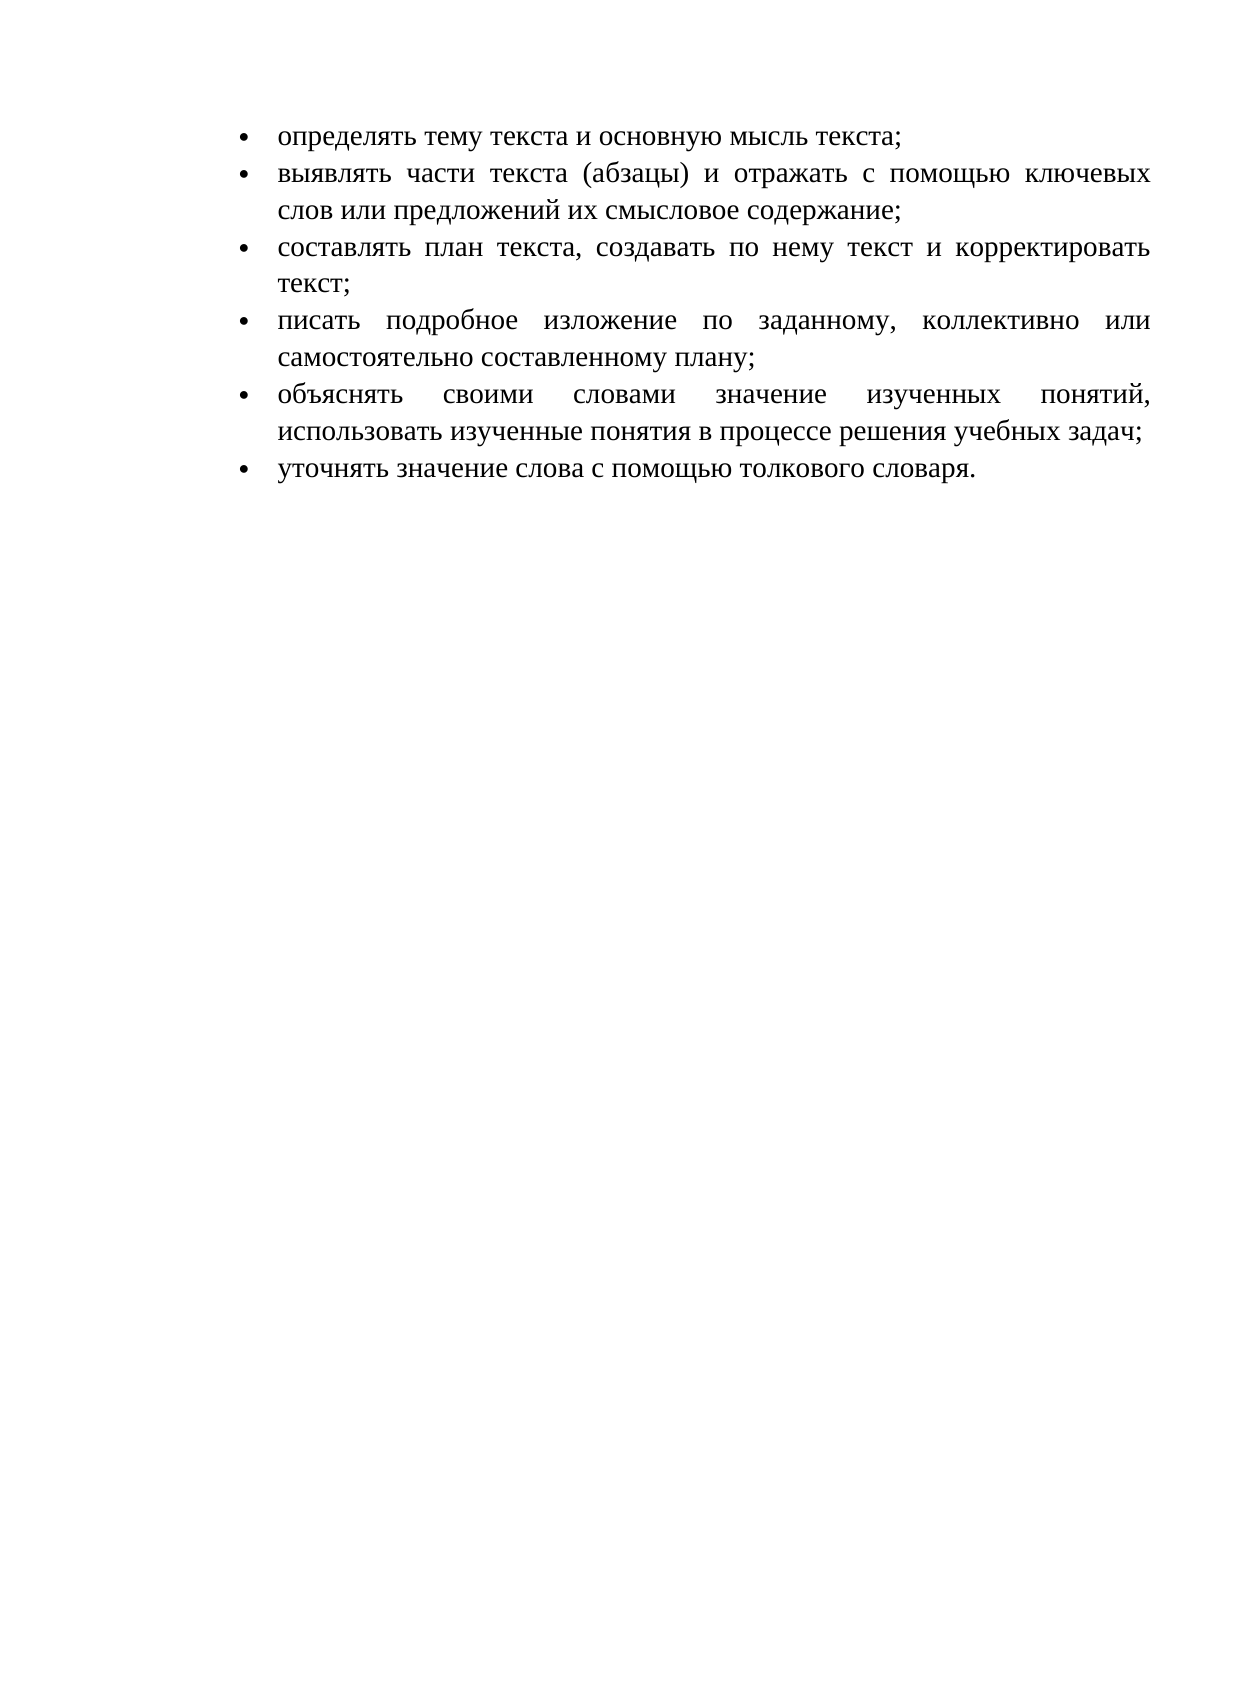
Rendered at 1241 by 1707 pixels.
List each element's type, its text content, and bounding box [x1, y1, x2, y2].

list объяснять своими словами значение изученных понятий, использовать изученные понятия в процессе решения учебных задач; [240, 376, 1152, 447]
list определять тему текста и основную мысль текста; [240, 118, 1152, 152]
list уточнять значение слова с помощью толкового словаря. [240, 450, 1152, 483]
list выявлять части текста (абзацы) и отражать с помощью ключевых слов или предложений их смысловое содержание; [240, 155, 1152, 225]
list писать подробное изложение по заданному, коллективно или самостоятельно составленному плану; [240, 302, 1152, 373]
list составлять план текста, создавать по нему текст и корректировать текст; [240, 229, 1152, 299]
